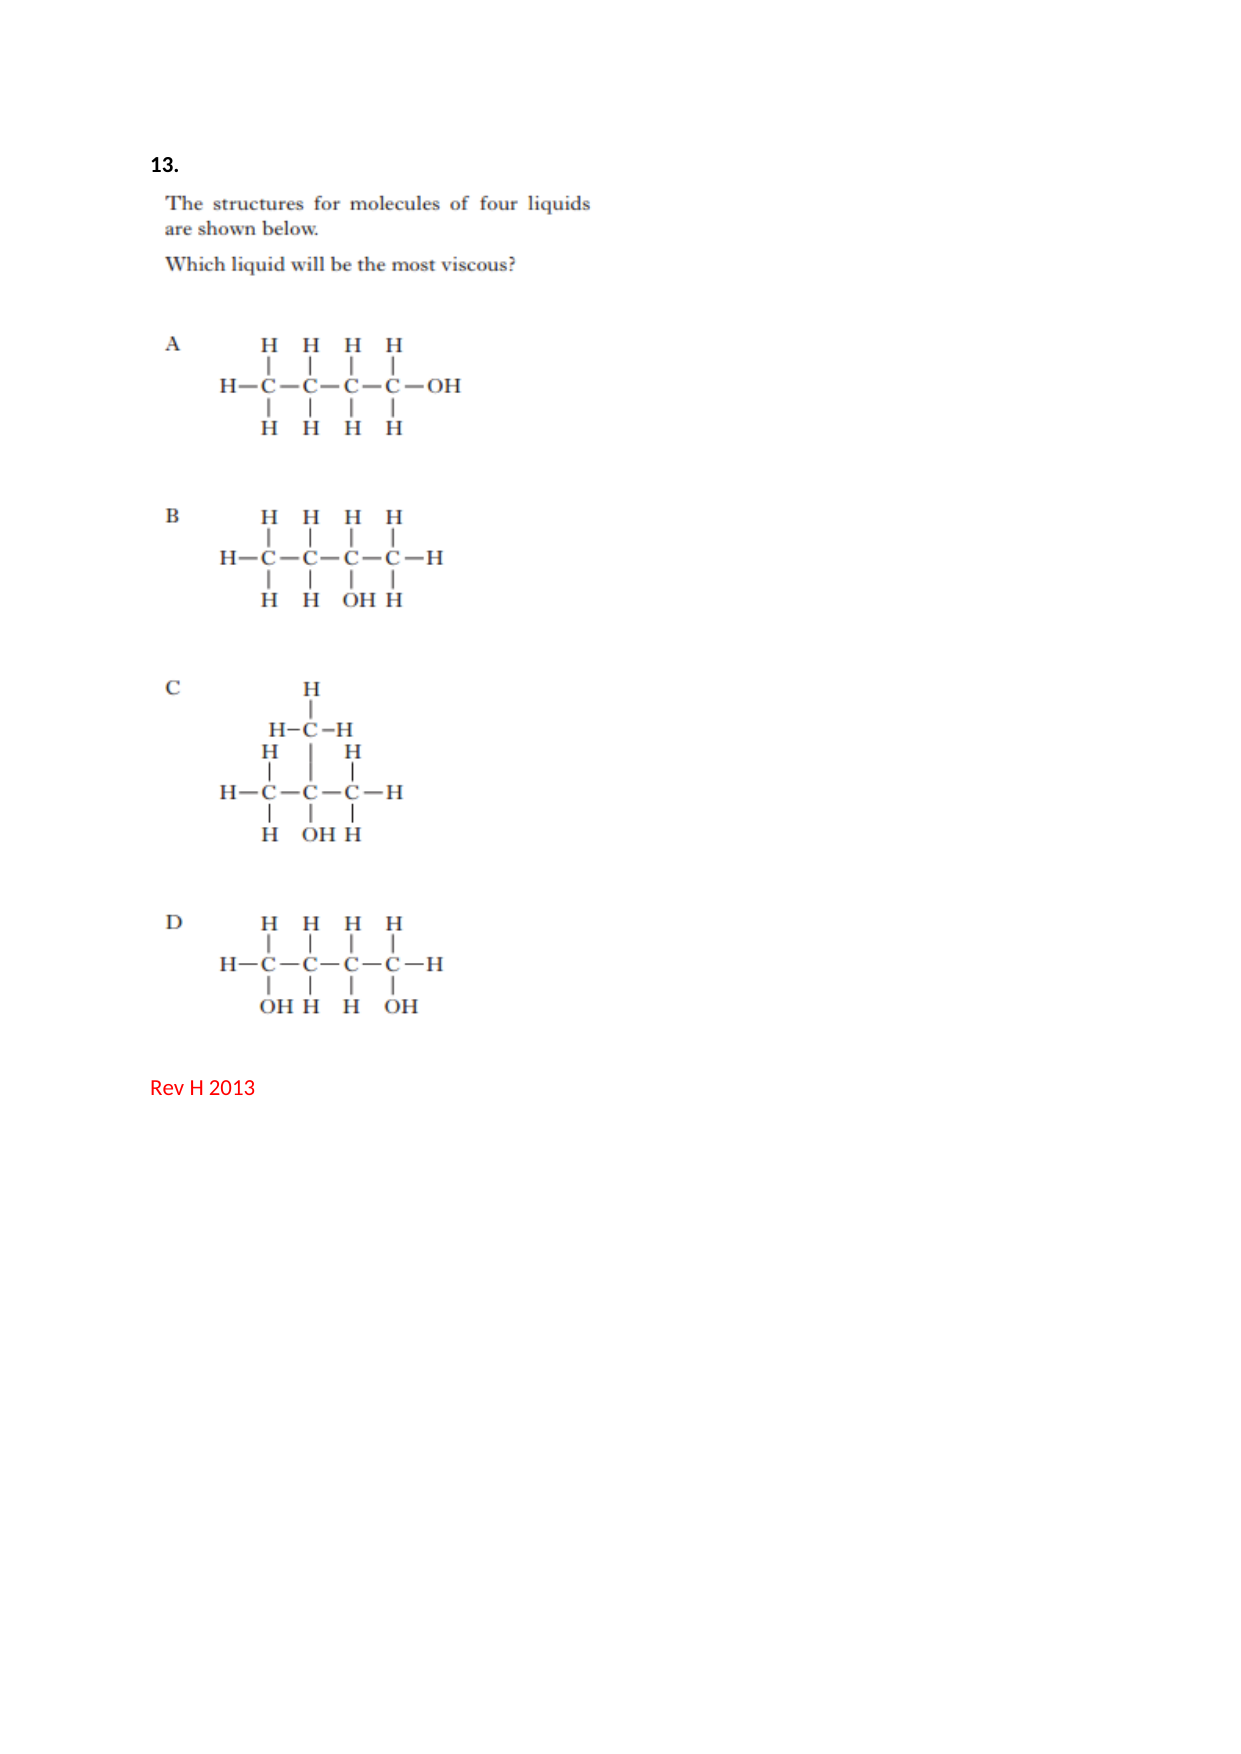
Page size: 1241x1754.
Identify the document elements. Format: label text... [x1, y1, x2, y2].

picture [150, 182, 600, 1048]
text Rev H 2013 [150, 1073, 1090, 1101]
